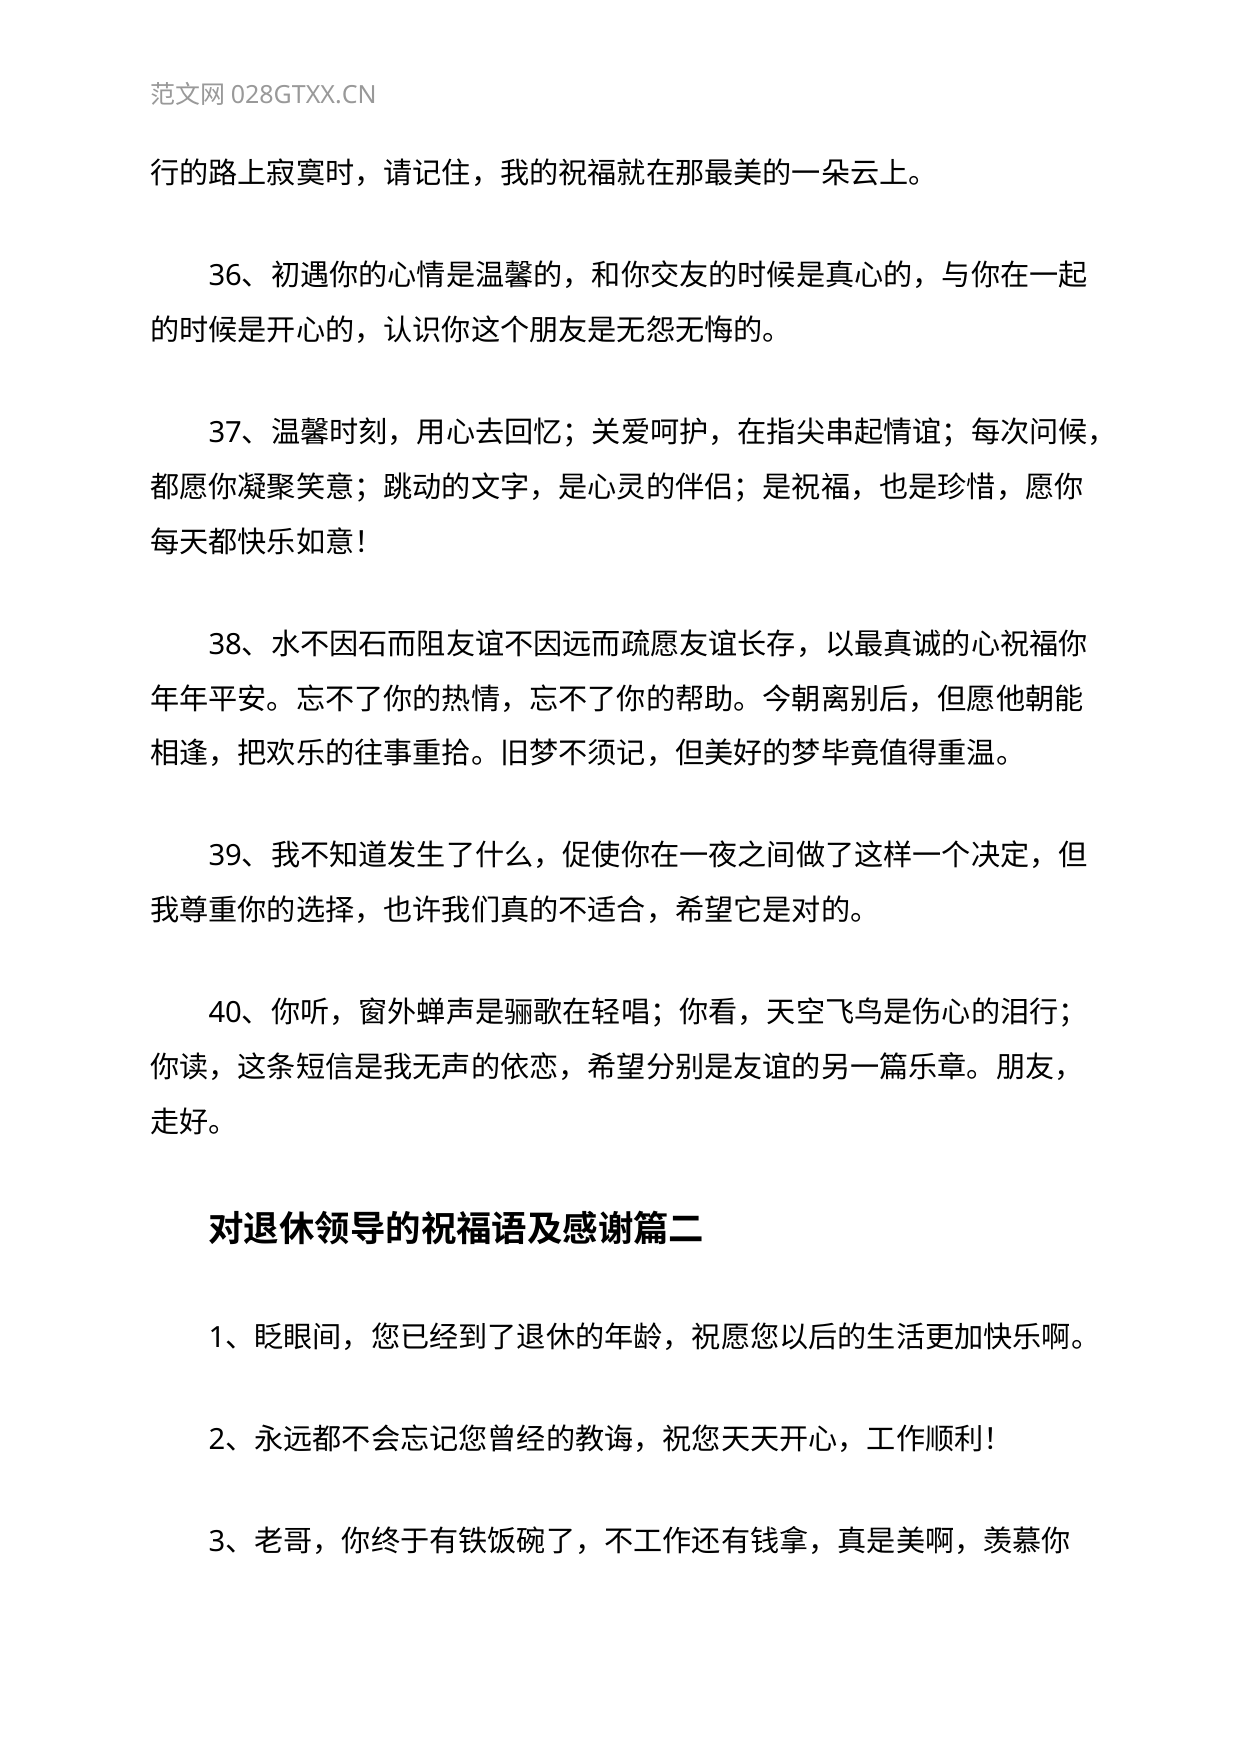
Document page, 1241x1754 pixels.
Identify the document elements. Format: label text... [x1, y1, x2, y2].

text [150, 1518, 1090, 1560]
text 37、温馨时刻，用心去回忆；关爱呵护，在指尖串起情谊；每次问候，都愿你凝聚笑意；跳动的文字，是心灵的伴侣；是祝福，也是珍惜，愿你每天都快乐如意！ [150, 408, 1090, 561]
text 40、你听，窗外蝉声是骊歌在轻唱；你看，天空飞鸟是伤心的泪行；你读，这条短信是我无声的依恋，希望分别是友谊的另一篇乐章。朋友，走好。 [150, 989, 1090, 1141]
text 36、初遇你的心情是温馨的，和你交友的时候是真心的，与你在一起的时候是开心的，认识你这个朋友是无怨无悔的。 [150, 252, 1090, 349]
text 2、永远都不会忘记您曾经的教诲，祝您天天开心，工作顺利！ [150, 1416, 1090, 1458]
text 对退休领导的祝福语及感谢篇二 [150, 1200, 1090, 1252]
text 38、水不因石而阻友谊不因远而疏愿友谊长存，以最真诚的心祝福你年年平安。忘不了你的热情，忘不了你的帮助。今朝离别后，但愿他朝能相逢，把欢乐的往事重拾。旧梦不须记，但美好的梦毕竟值得重温。 [150, 620, 1090, 772]
text 1、眨眼间，您已经到了退休的年龄，祝愿您以后的生活更加快乐啊。 [150, 1314, 1090, 1356]
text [150, 150, 1090, 192]
text 39、我不知道发生了什么，促使你在一夜之间做了这样一个决定，但我尊重你的选择，也许我们真的不适合，希望它是对的。 [150, 832, 1090, 929]
